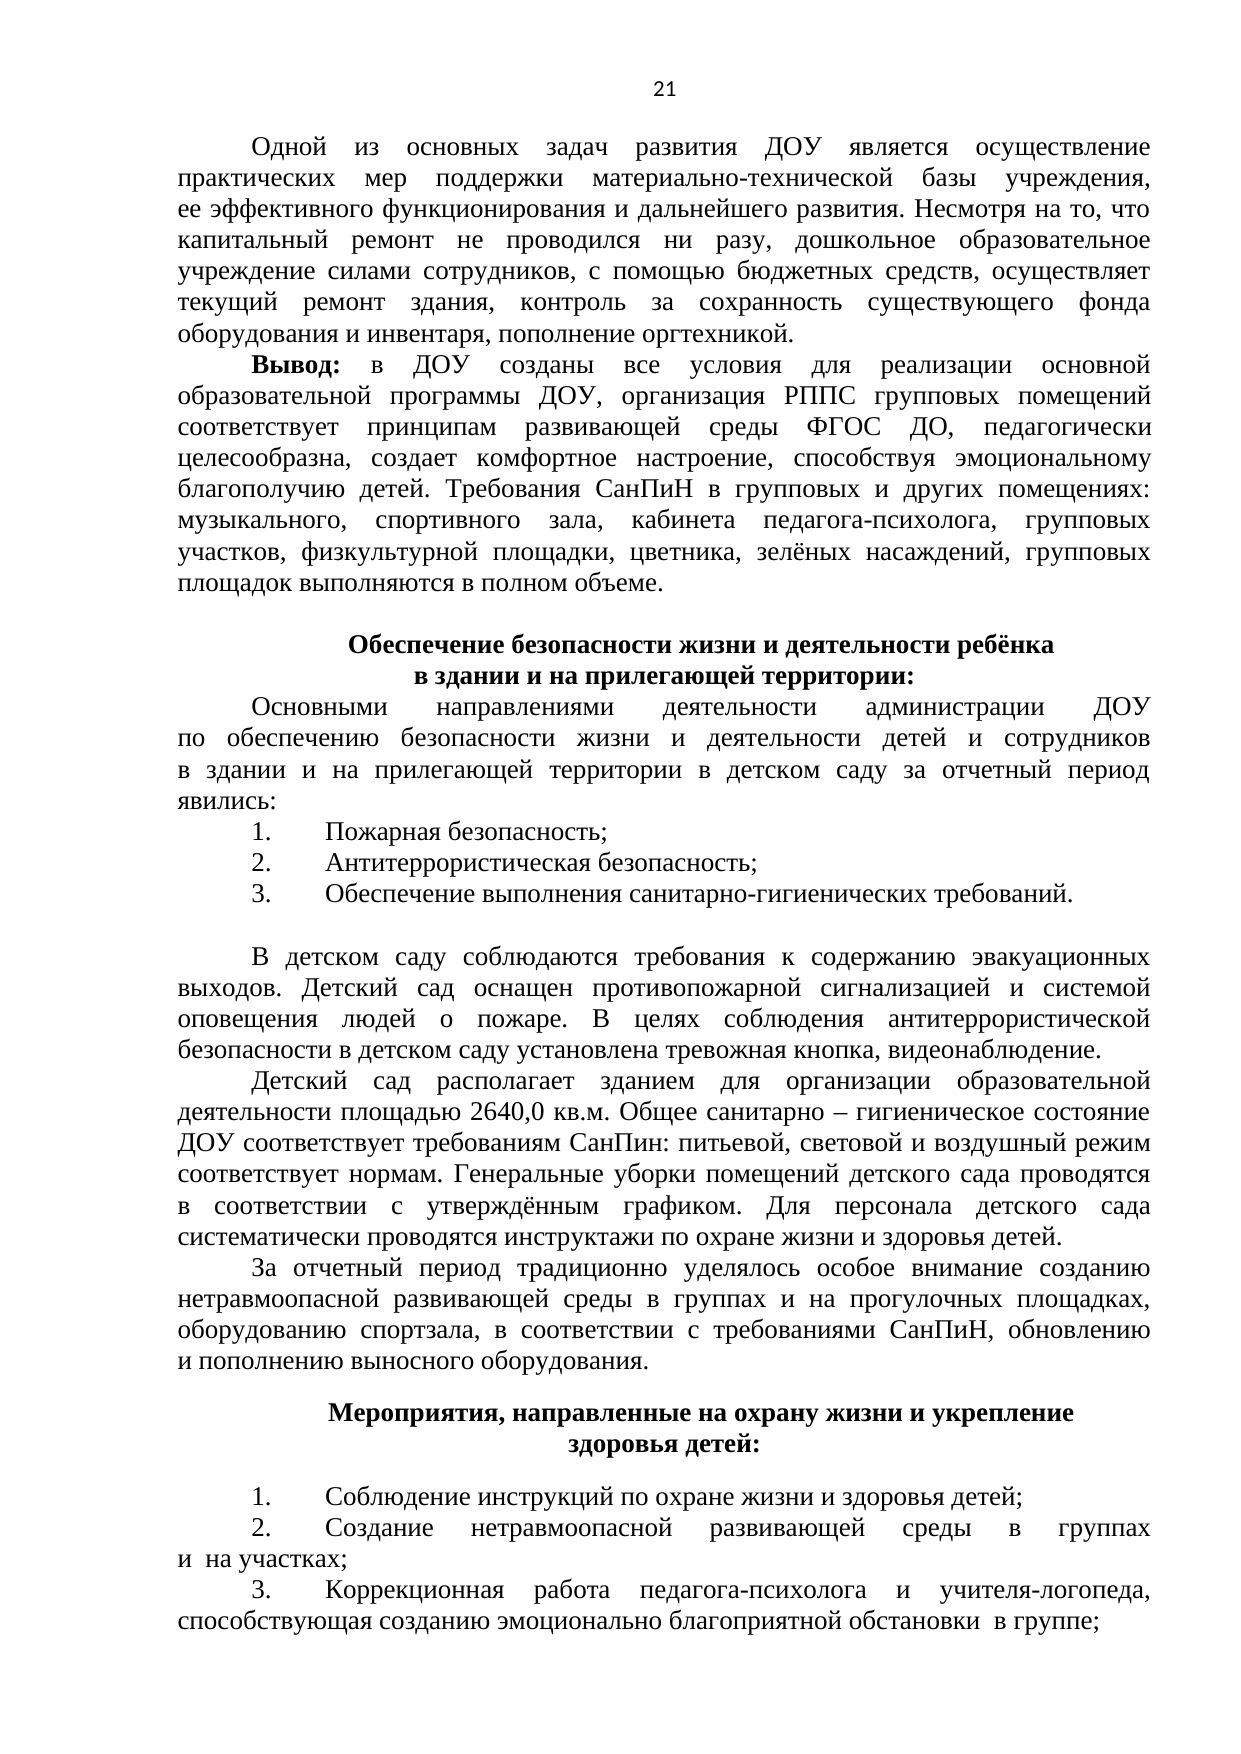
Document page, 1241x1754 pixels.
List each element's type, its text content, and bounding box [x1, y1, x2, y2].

list Основными направлениями деятельности администрации ДОУ по обеспечению безопасности жизни и деятельности детей и сотрудников в здании и на прилегающей территории в детском саду за отчетный период явились: [177, 690, 1152, 815]
list Детский сад располагает зданием для организации образовательной деятельности площадью 2640,0 кв.м. Общее санитарно – гигиеническое состояние ДОУ соответствует требованиям СанПин: питьевой, световой и воздушный режим соответствует нормам. Генеральные уборки помещений детского сада проводятся в соответствии с утверждённым графиком. Для персонала детского сада систематически проводятся инструктажи по охране жизни и здоровья детей. [177, 1064, 1152, 1251]
list Коррекционная работа педагога-психолога и учителя-логопеда, способствующая созданию эмоционально благоприятной обстановки в группе; [177, 1573, 1152, 1635]
list Создание нетравмоопасной развивающей среды в группах и на участках; [177, 1511, 1152, 1573]
list Пожарная безопасность; [177, 815, 1152, 846]
list В детском саду соблюдаются требования к содержанию эвакуационных выходов. Детский сад оснащен противопожарной сигнализацией и системой оповещения людей о пожаре. В целях соблюдения антитеррористической безопасности в детском саду установлена тревожная кнопка, видеонаблюдение. [177, 939, 1152, 1064]
list За отчетный период традиционно уделялось особое внимание созданию нетравмоопасной развивающей среды в группах и на прогулочных площадках, оборудованию спортзала, в соответствии с требованиями СанПиН, обновлению и пополнению выносного оборудования. [177, 1251, 1152, 1376]
list Обеспечение выполнения санитарно-гигиенических требований. [177, 877, 1152, 908]
list Обеспечение безопасности жизни и деятельности ребёнка в здании и на прилегающей территории: [177, 628, 1152, 690]
list Одной из основных задач развития ДОУ является осуществление практических мер поддержки материально-технической базы учреждения, ее эффективного функционирования и дальнейшего развития. Несмотря на то, что капитальный ремонт не проводился ни разу, дошкольное образовательное учреждение силами сотрудников, с помощью бюджетных средств, осуществляет текущий ремонт здания, контроль за сохранность существующего фонда оборудования и инвентаря, пополнение оргтехникой. [177, 130, 1152, 348]
list Антитеррористическая безопасность; [177, 846, 1152, 877]
list Вывод: в ДОУ созданы все условия для реализации основной образовательной программы ДОУ, организация РППС групповых помещений соответствует принципам развивающей среды ФГОС ДО, педагогически целесообразна, создает комфортное настроение, способствуя эмоциональному благополучию детей. Требования СанПиН в групповых и других помещениях: музыкального, спортивного зала, кабинета педагога-психолога, групповых участков, физкультурной площадки, цветника, зелёных насаждений, групповых площадок выполняются в полном объеме. [177, 348, 1152, 597]
text Мероприятия, направленные на охрану жизни и укрепление здоровья детей: [177, 1396, 1152, 1459]
list Соблюдение инструкций по охране жизни и здоровья детей; [177, 1479, 1152, 1511]
